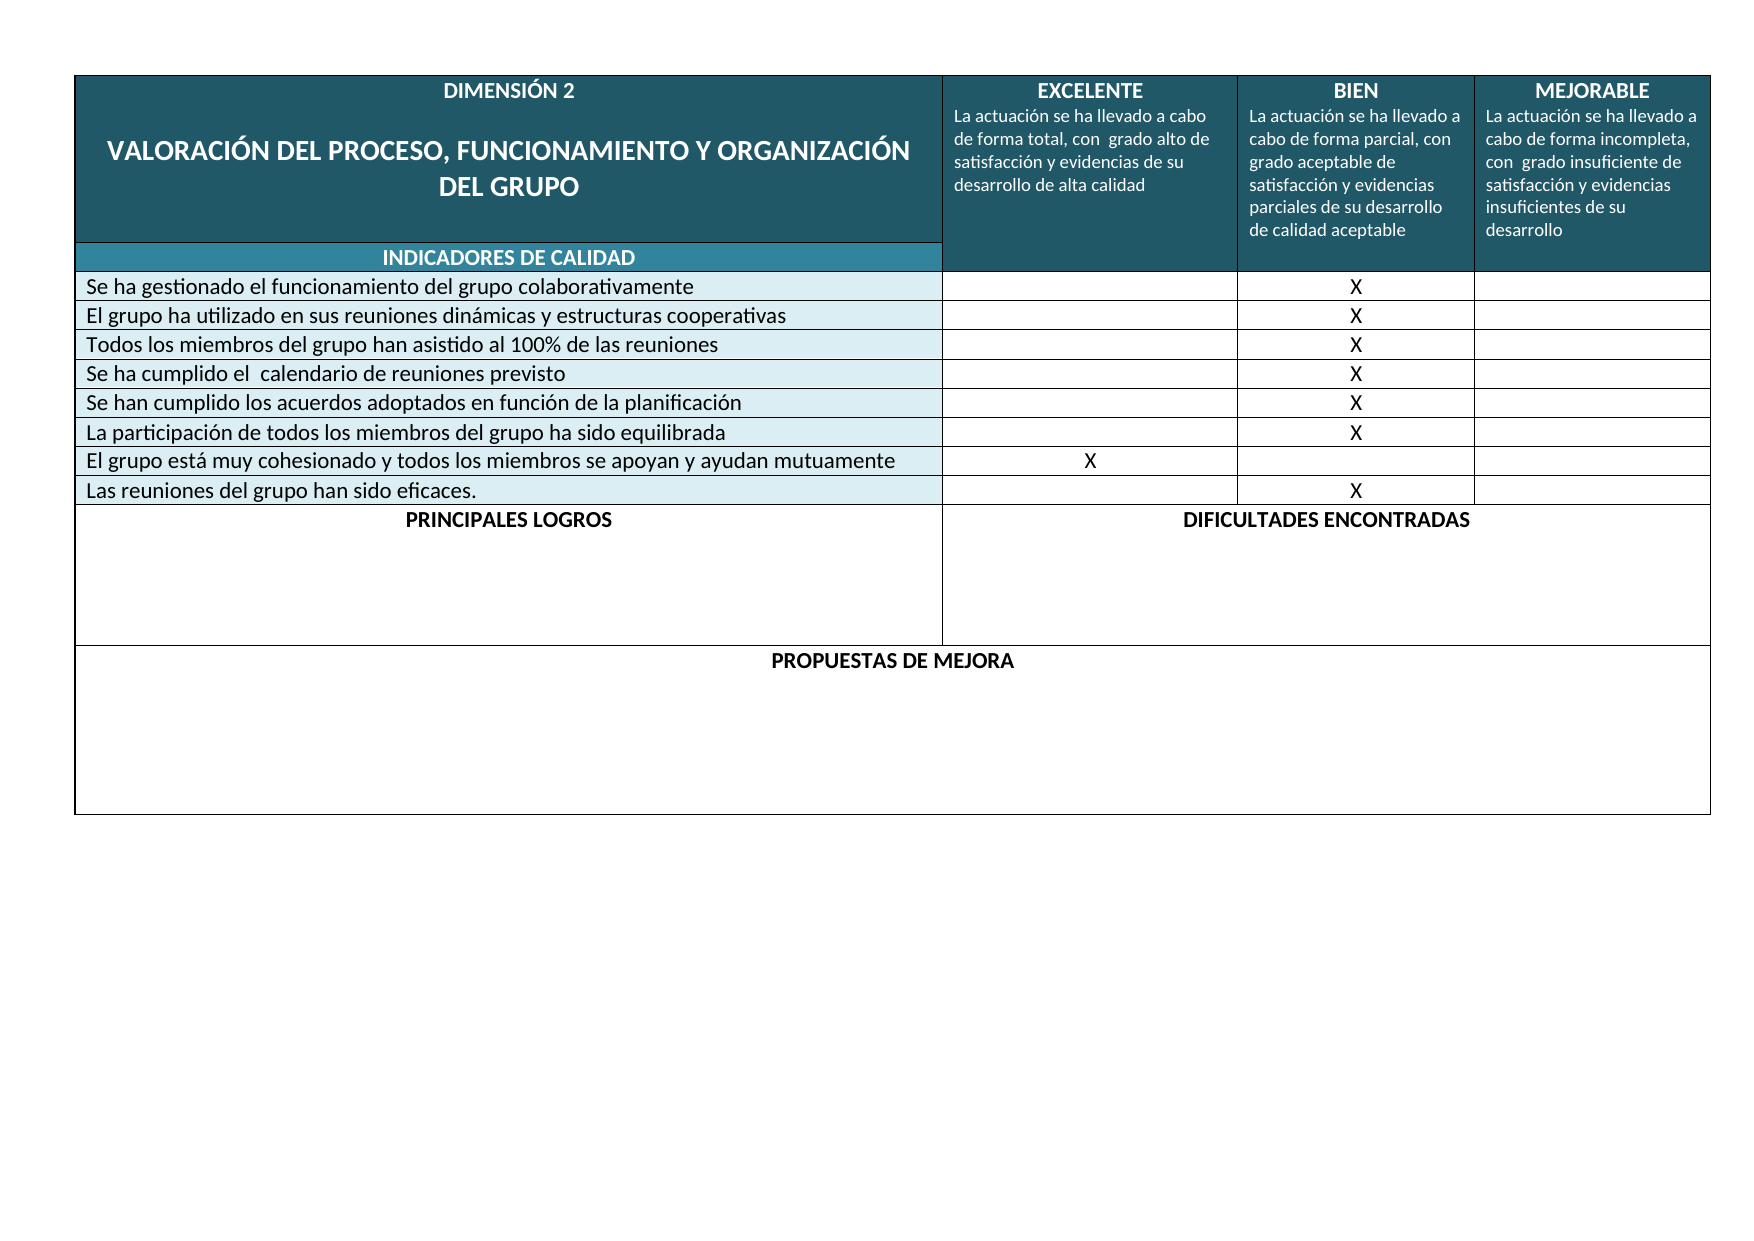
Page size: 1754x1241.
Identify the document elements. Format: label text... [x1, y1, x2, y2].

table_cell [1475, 301, 1710, 329]
table_cell X [1238, 301, 1474, 329]
table_cell [943, 330, 1237, 358]
table_cell [943, 360, 1237, 387]
table_cell INDICADORES DE CALIDAD [76, 243, 942, 271]
table_header MEJORABLE La actuación se ha llevado a cabo de forma incompleta, con grado insuficiente de satisfacción y evidencias insuficientes de su desarrollo [1475, 76, 1710, 271]
table_cell El grupo está muy cohesionado y todos los miembros se apoyan y ayudan mutuamente [76, 447, 942, 475]
table_cell [1475, 330, 1710, 358]
table_cell [1475, 418, 1710, 446]
table_header EXCELENTE La actuación se ha llevado a cabo de forma total, con grado alto de satisfacción y evidencias de su desarrollo de alta calidad [943, 76, 1237, 271]
table_cell X [1238, 272, 1474, 300]
table_cell [1475, 360, 1710, 387]
table_cell [943, 272, 1237, 300]
table_cell PROPUESTAS DE MEJORA [76, 646, 1710, 814]
table_cell [943, 389, 1237, 417]
table_cell X [943, 447, 1237, 475]
table_cell Las reuniones del grupo han sido eficaces. [76, 476, 942, 504]
table_cell Todos los miembros del grupo han asistido al 100% de las reuniones [76, 330, 942, 358]
table_cell [943, 301, 1237, 329]
table_cell Se ha gestionado el funcionamiento del grupo colaborativamente [76, 272, 942, 300]
table_cell DIFICULTADES ENCONTRADAS [943, 505, 1710, 645]
table_cell El grupo ha utilizado en sus reuniones dinámicas y estructuras cooperativas [76, 301, 942, 329]
table_cell [1475, 476, 1710, 504]
table_cell [1475, 389, 1710, 417]
table_cell X [1238, 418, 1474, 446]
table_cell [943, 418, 1237, 446]
table_cell La participación de todos los miembros del grupo ha sido equilibrada [76, 418, 942, 446]
table_cell PRINCIPALES LOGROS [76, 505, 942, 645]
table_header BIEN La actuación se ha llevado a cabo de forma parcial, con grado aceptable de satisfacción y evidencias parciales de su desarrollo de calidad aceptable [1238, 76, 1474, 271]
table_cell X [1238, 389, 1474, 417]
table_cell Se han cumplido los acuerdos adoptados en función de la planificación [76, 389, 942, 417]
table_cell Se ha cumplido el calendario de reuniones previsto [76, 360, 942, 387]
table_cell X [1238, 476, 1474, 504]
table_cell [1475, 447, 1710, 475]
table_cell X [1238, 330, 1474, 358]
table_cell [1475, 272, 1710, 300]
table_cell X [1238, 360, 1474, 387]
table_cell [1238, 447, 1474, 475]
table_cell [943, 476, 1237, 504]
table_header DIMENSIÓN 2 VALORACIÓN DEL PROCESO, FUNCIONAMIENTO Y ORGANIZACIÓN DEL GRUPO [76, 76, 942, 242]
